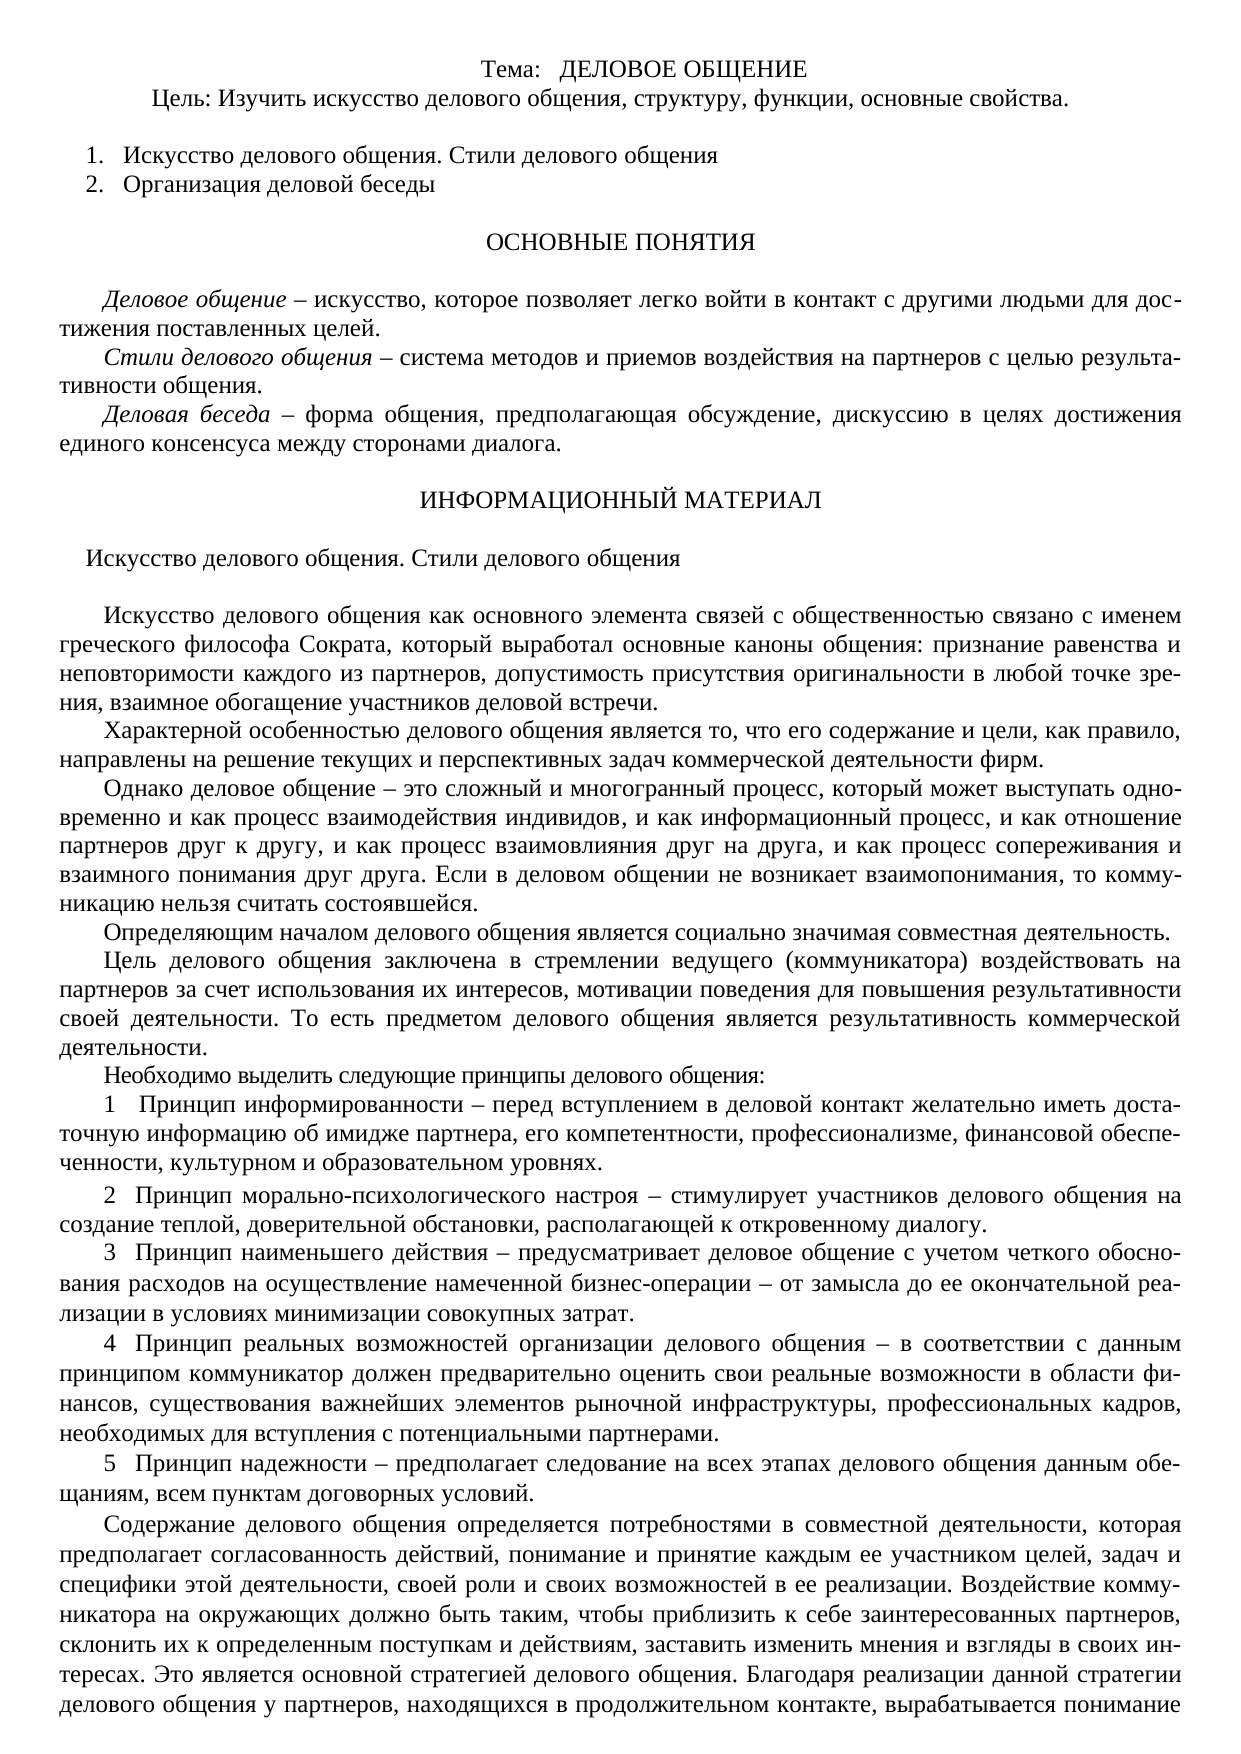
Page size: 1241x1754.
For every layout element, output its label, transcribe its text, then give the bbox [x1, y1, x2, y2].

text Характерной особенностью делового общения является то, что его содержание и цели, как правило, направлены на решение текущих и перспективных задач коммерческой деятельности фирм. [59, 715, 1182, 773]
text Тема: ДЕЛОВОЕ ОБЩЕНИЕ [481, 54, 1182, 83]
list Принцип информированности – перед вступлением в деловой контакт желательно иметь доста- точную информацию об имидже партнера, его компетентности, профессионализме, финансовой обеспе- ченности, культурном и образовательном уровнях. [59, 1089, 1182, 1175]
text Определяющим началом делового общения является социально значимая совместная деятельность. [103, 917, 1182, 945]
text Деловая беседа – форма общения, предполагающая обсуждение, дискуссию в целях достижения единого консенсуса между сторонами диалога. [59, 399, 1182, 457]
text ИНФОРМАЦИОННЫЙ МАТЕРИАЛ [237, 485, 1004, 514]
list Принцип реальных возможностей организации делового общения – в соответствии с данным принципом коммуникатор должен предварительно оценить свои реальные возможности в области фи- нансов, существования важнейших элементов рыночной инфраструктуры, профессиональных кадров, необходимых для вступления с потенциальными партнерами. [59, 1328, 1182, 1447]
list Организация деловой беседы [85, 169, 1194, 198]
text Деловое общение – искусство, которое позволяет легко войти в контакт с другими людьми для дос- тижения поставленных целей. [59, 284, 1182, 342]
text Цель делового общения заключена в стремлении ведущего (коммуникатора) воздействовать на партнеров за счет использования их интересов, мотивации поведения для повышения результативности своей деятельности. То есть предметом делового общения является результативность коммерческой деятельности. [59, 945, 1182, 1060]
text Искусство делового общения как основного элемента связей с общественностью связано с именем греческого философа Сократа, который выработал основные каноны общения: признание равенства и неповторимости каждого из партнеров, допустимость присутствия оригинальности в любой точке зре- ния, взаимное обогащение участников деловой встречи. [59, 600, 1182, 715]
text Цель: Изучить искусство делового общения, структуру, функции, основные свойства. [151, 83, 1182, 112]
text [59, 1509, 1182, 1718]
list Принцип морально-психологического настроя – стимулирует участников делового общения на создание теплой, доверительной обстановки, располагающей к откровенному диалогу. [59, 1180, 1182, 1237]
text Однако деловое общение – это сложный и многогранный процесс, который может выступать одно- временно и как процесс взаимодействия индивидов, и как информационный процесс, и как отношение партнеров друг к другу, и как процесс взаимовлияния друг на друга, и как процесс сопереживания и взаимного понимания друг друга. Если в деловом общении не возникает взаимопонимания, то комму- никацию нельзя считать состоявшейся. [59, 773, 1182, 917]
list Принцип надежности – предполагает следование на всех этапах делового общения данным обе- щаниям, всем пунктам договорных условий. [59, 1448, 1182, 1507]
list Принцип наименьшего действия – предусматривает деловое общение с учетом четкого обосно- вания расходов на осуществление намеченной бизнес-операции – от замысла до ее окончательной реа- лизации в условиях минимизации совокупных затрат. [59, 1237, 1182, 1326]
list Искусство делового общения. Стили делового общения [48, 543, 1194, 572]
text Стили делового общения – система методов и приемов воздействия на партнеров с целью результа- тивности общения. [59, 342, 1182, 399]
text ОСНОВНЫЕ ПОНЯТИЯ [237, 227, 1004, 255]
text Необходимо выделить следующие принципы делового общения: [103, 1060, 1182, 1089]
list Искусство делового общения. Стили делового общения [85, 140, 1194, 169]
